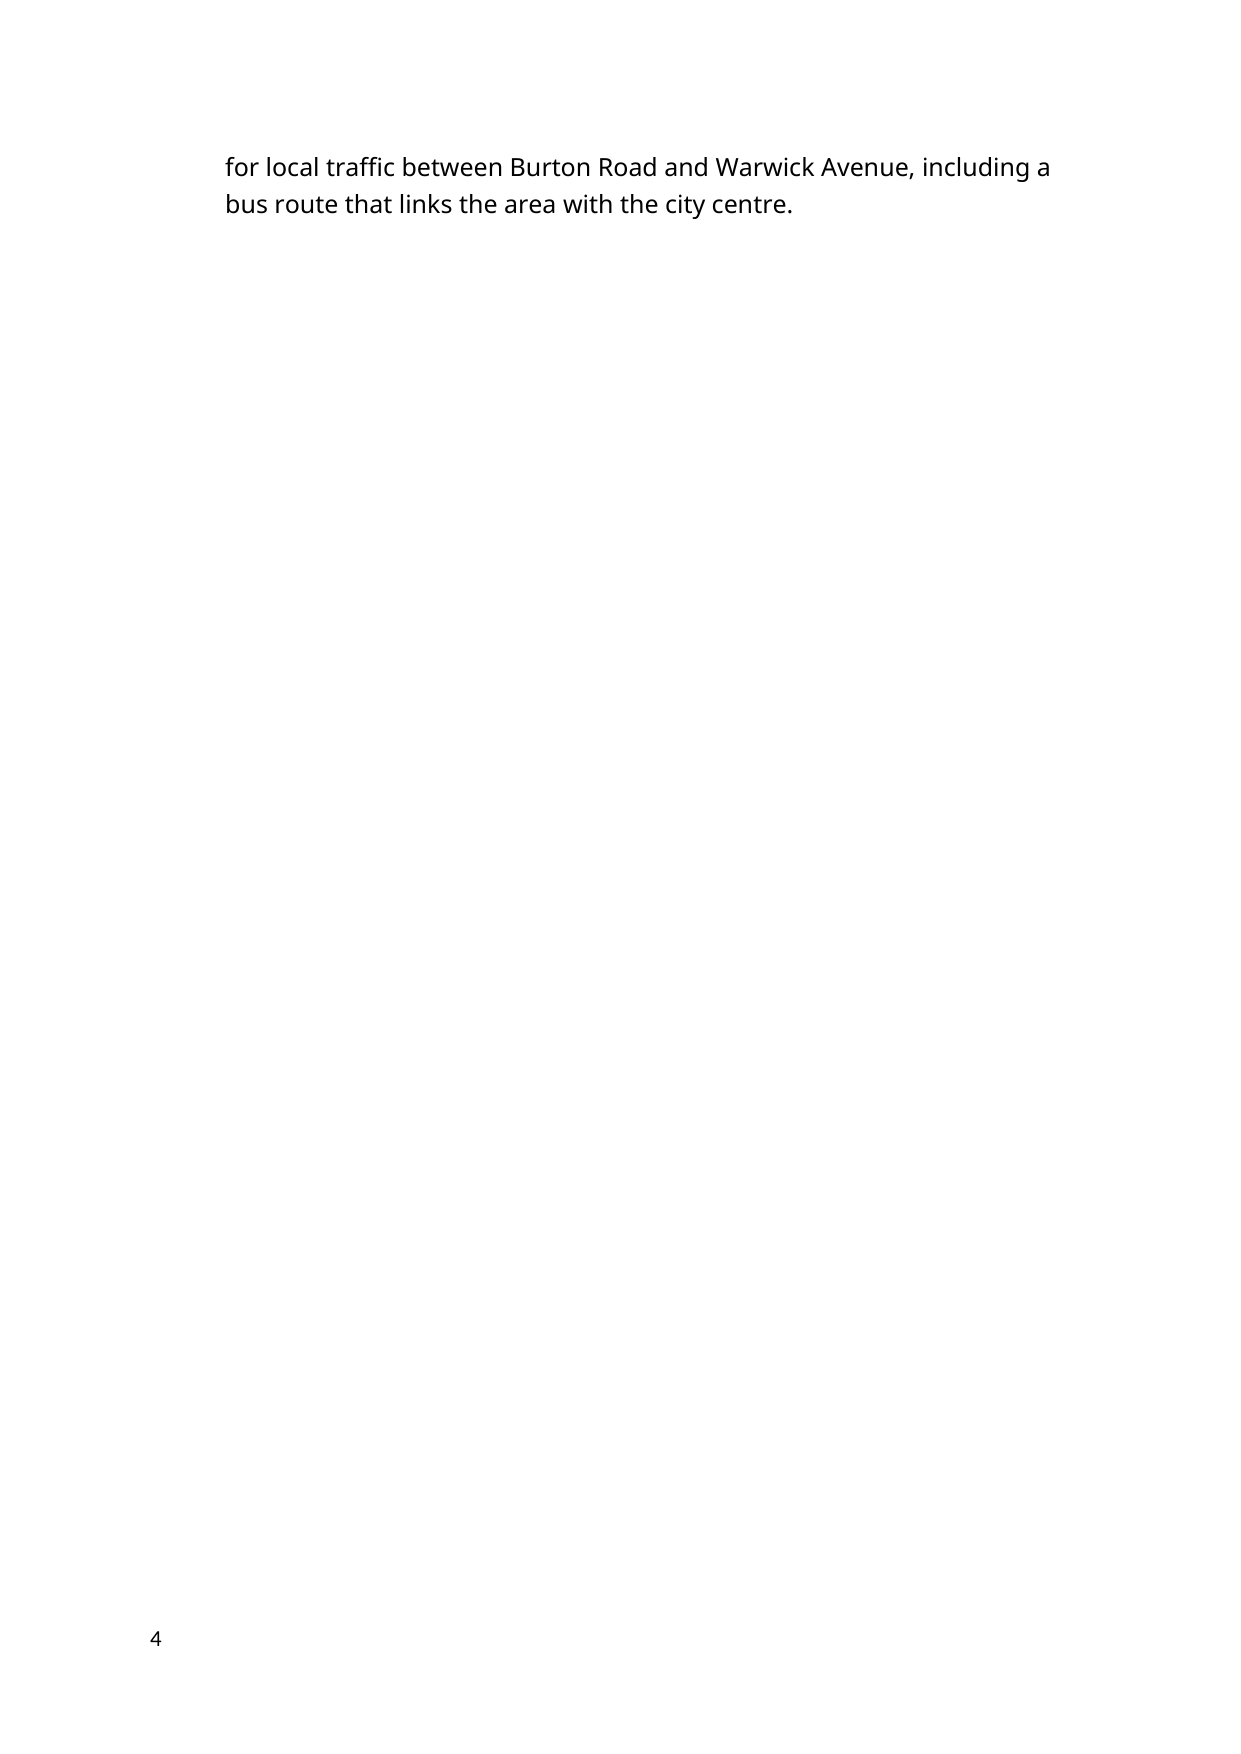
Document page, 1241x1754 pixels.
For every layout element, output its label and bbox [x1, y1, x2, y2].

text [150, 150, 1090, 221]
